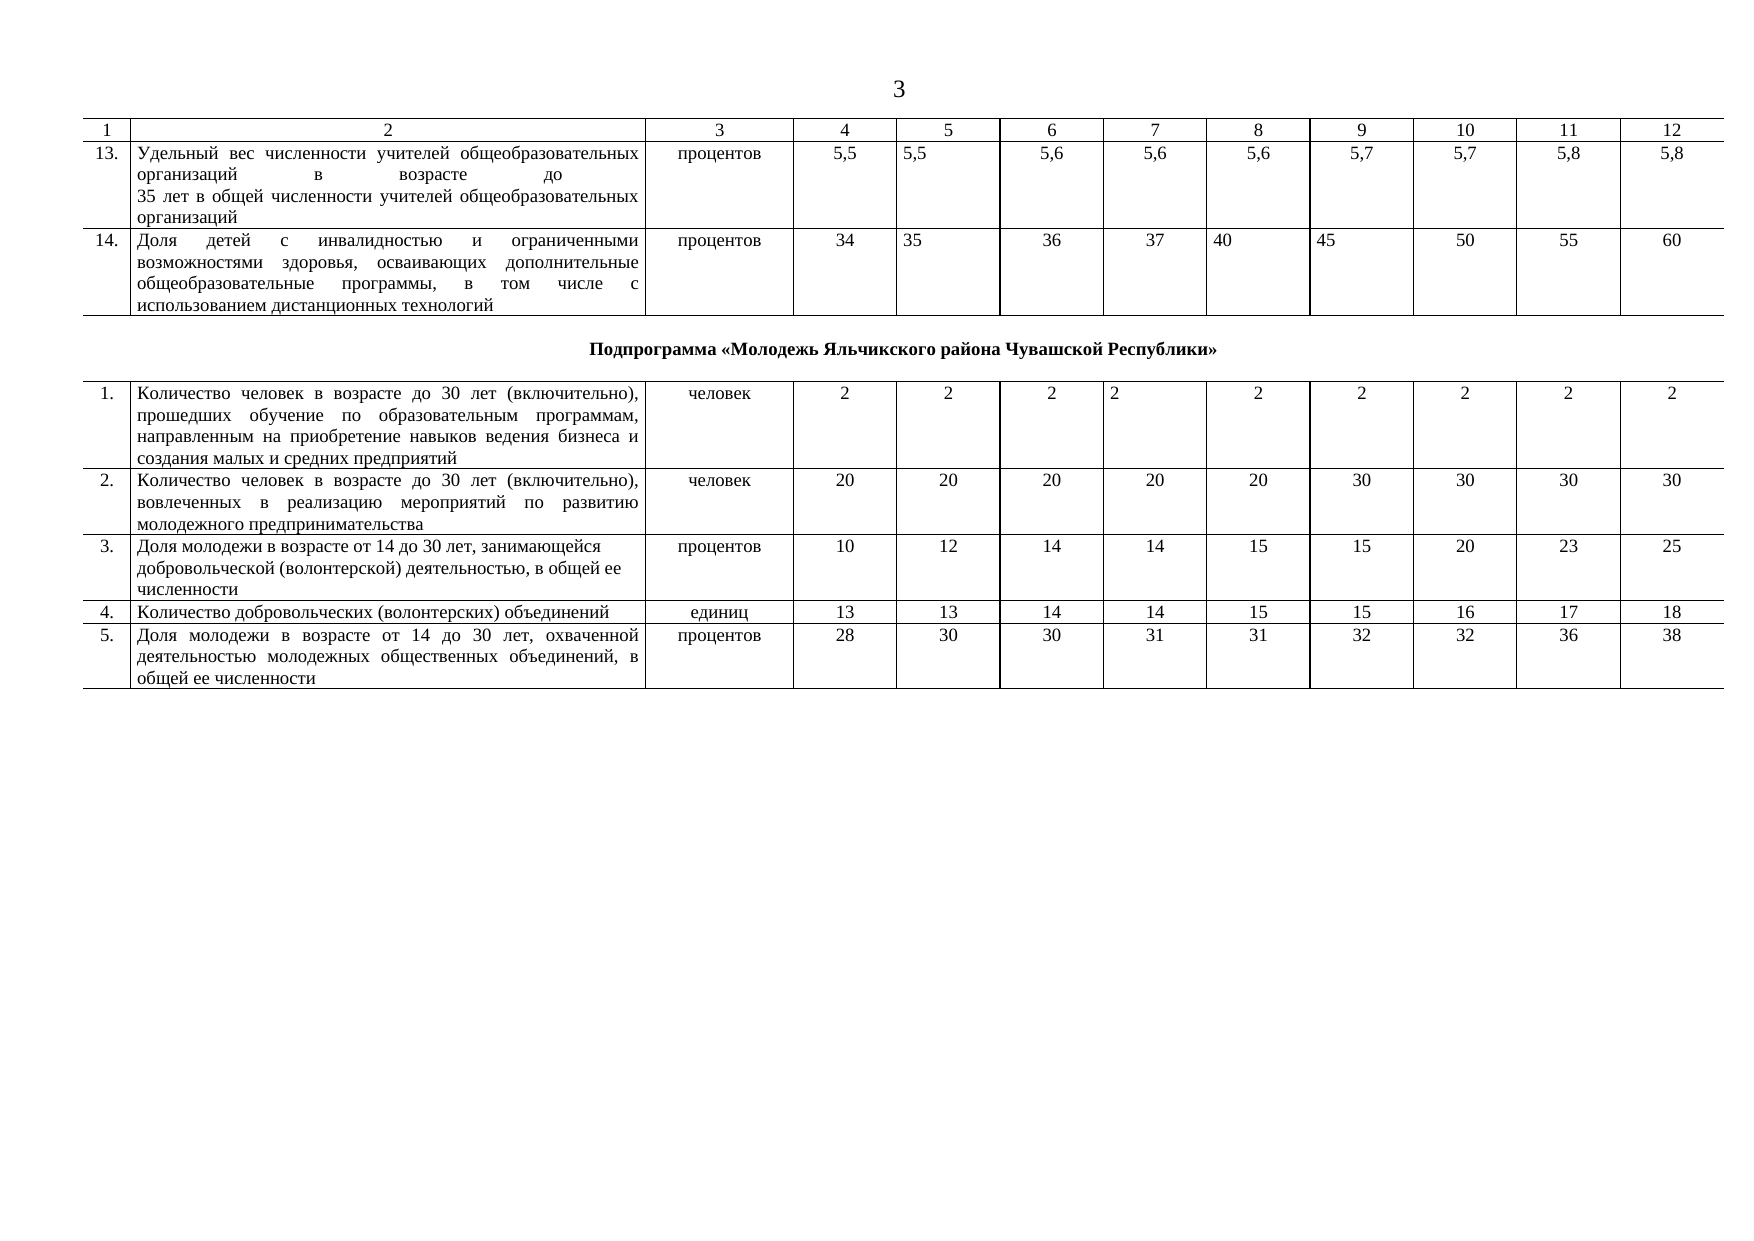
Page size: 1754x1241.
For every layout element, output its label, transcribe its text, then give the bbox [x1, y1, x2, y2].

table_cell процентов [646, 229, 793, 315]
table_cell 15 [1311, 535, 1413, 600]
table_cell Количество человек в возрасте до 30 лет (включительно), прошедших обучение по образовательным программам, направленным на приобретение навыков ведения бизнеса и создания малых и средних предприятий [131, 382, 645, 468]
table_cell 5,6 [1207, 142, 1309, 228]
table_header 8 [1207, 119, 1309, 141]
table_cell 1. [83, 382, 130, 468]
table_cell 40 [1207, 229, 1309, 315]
table_cell 31 [1104, 624, 1206, 688]
table_cell единиц [646, 601, 793, 622]
table_header 11 [1517, 119, 1620, 141]
table_cell 37 [1104, 229, 1206, 315]
table_cell 5,5 [794, 142, 896, 228]
table_cell 5,8 [1517, 142, 1620, 228]
table_cell 5,7 [1311, 142, 1413, 228]
table_cell 2 [1414, 382, 1516, 468]
table_cell 31 [1207, 624, 1309, 688]
table_cell Доля молодежи в возрасте от 14 до 30 лет, занимающейся добровольческой (волонтерской) деятельностью, в общей ее численности [131, 535, 645, 600]
table_header 2 [131, 119, 645, 141]
table_cell 2 [897, 382, 999, 468]
table_cell Доля детей с инвалидностью и ограниченными возможностями здоровья, осваивающих дополнительные общеобразовательные программы, в том числе с использованием дистанционных технологий [131, 229, 645, 315]
table_cell человек [646, 382, 793, 468]
table_cell 2 [1001, 382, 1103, 468]
table_cell 25 [1621, 535, 1724, 600]
table_header 1 [83, 119, 130, 141]
table_cell 60 [1621, 229, 1724, 315]
table_cell 20 [1414, 535, 1516, 600]
table_cell 2. [83, 469, 130, 534]
table_cell 14 [1104, 601, 1206, 622]
table_cell 15 [1207, 601, 1309, 622]
table_cell 13. [83, 142, 130, 228]
table_cell 30 [1517, 469, 1620, 534]
table_cell 32 [1414, 624, 1516, 688]
table_cell Количество добровольческих (волонтерских) объединений [131, 601, 645, 622]
table_cell 15 [1207, 535, 1309, 600]
table_header 5 [897, 119, 999, 141]
table_cell 55 [1517, 229, 1620, 315]
table_cell 3. [83, 535, 130, 600]
table_cell Подпрограмма «Молодежь Яльчикского района Чувашской Республики» [83, 316, 1724, 381]
table_cell 36 [1517, 624, 1620, 688]
table_cell 2 [1517, 382, 1620, 468]
table_cell 34 [794, 229, 896, 315]
table_cell 50 [1414, 229, 1516, 315]
table_cell 20 [897, 469, 999, 534]
table_header 7 [1104, 119, 1206, 141]
table_header 3 [646, 119, 793, 141]
table_cell Удельный вес численности учителей общеобразовательных организаций в возрасте до 35 лет в общей численности учителей общеобразовательных организаций [131, 142, 645, 228]
table_cell 20 [1104, 469, 1206, 534]
table_cell 12 [897, 535, 999, 600]
table_cell 14. [83, 229, 130, 315]
table_cell 13 [794, 601, 896, 622]
table_cell Количество человек в возрасте до 30 лет (включительно), вовлеченных в реализацию мероприятий по развитию молодежного предпринимательства [131, 469, 645, 534]
table_cell 45 [1311, 229, 1413, 315]
table_header 9 [1311, 119, 1413, 141]
table_cell 18 [1621, 601, 1724, 622]
table_cell 17 [1517, 601, 1620, 622]
table_cell 14 [1001, 601, 1103, 622]
table_cell 36 [1001, 229, 1103, 315]
table_cell 5,5 [897, 142, 999, 228]
table_cell 30 [1621, 469, 1724, 534]
table_cell 14 [1001, 535, 1103, 600]
table_cell 5,7 [1414, 142, 1516, 228]
table_cell 38 [1621, 624, 1724, 688]
table_cell 14 [1104, 535, 1206, 600]
table_cell процентов [646, 535, 793, 600]
table_cell 5,6 [1104, 142, 1206, 228]
table_cell 20 [794, 469, 896, 534]
table_cell Доля молодежи в возрасте от 14 до 30 лет, охваченной деятельностью молодежных общественных объединений, в общей ее численности [131, 624, 645, 688]
table_cell процентов [646, 624, 793, 688]
table_cell 5. [83, 624, 130, 688]
table_cell 2 [1311, 382, 1413, 468]
table_cell 30 [897, 624, 999, 688]
table_header 10 [1414, 119, 1516, 141]
table_cell 5,6 [1001, 142, 1103, 228]
table_header 12 [1621, 119, 1724, 141]
table_cell 20 [1001, 469, 1103, 534]
table_cell 30 [1311, 469, 1413, 534]
table_cell 2 [794, 382, 896, 468]
table_cell человек [646, 469, 793, 534]
table_cell 15 [1311, 601, 1413, 622]
table_cell 30 [1414, 469, 1516, 534]
table_cell 28 [794, 624, 896, 688]
table_cell 32 [1311, 624, 1413, 688]
table_cell 23 [1517, 535, 1620, 600]
table_cell 2 [1621, 382, 1724, 468]
table_cell 30 [1001, 624, 1103, 688]
table_cell 13 [897, 601, 999, 622]
table_header 4 [794, 119, 896, 141]
table_cell 16 [1414, 601, 1516, 622]
table_cell процентов [646, 142, 793, 228]
table_cell 35 [897, 229, 999, 315]
table_cell 4. [83, 601, 130, 622]
table_cell 10 [794, 535, 896, 600]
table_cell 5,8 [1621, 142, 1724, 228]
table_cell 2 [1104, 382, 1206, 468]
table_cell 2 [1207, 382, 1309, 468]
table_header 6 [1001, 119, 1103, 141]
table_cell 20 [1207, 469, 1309, 534]
